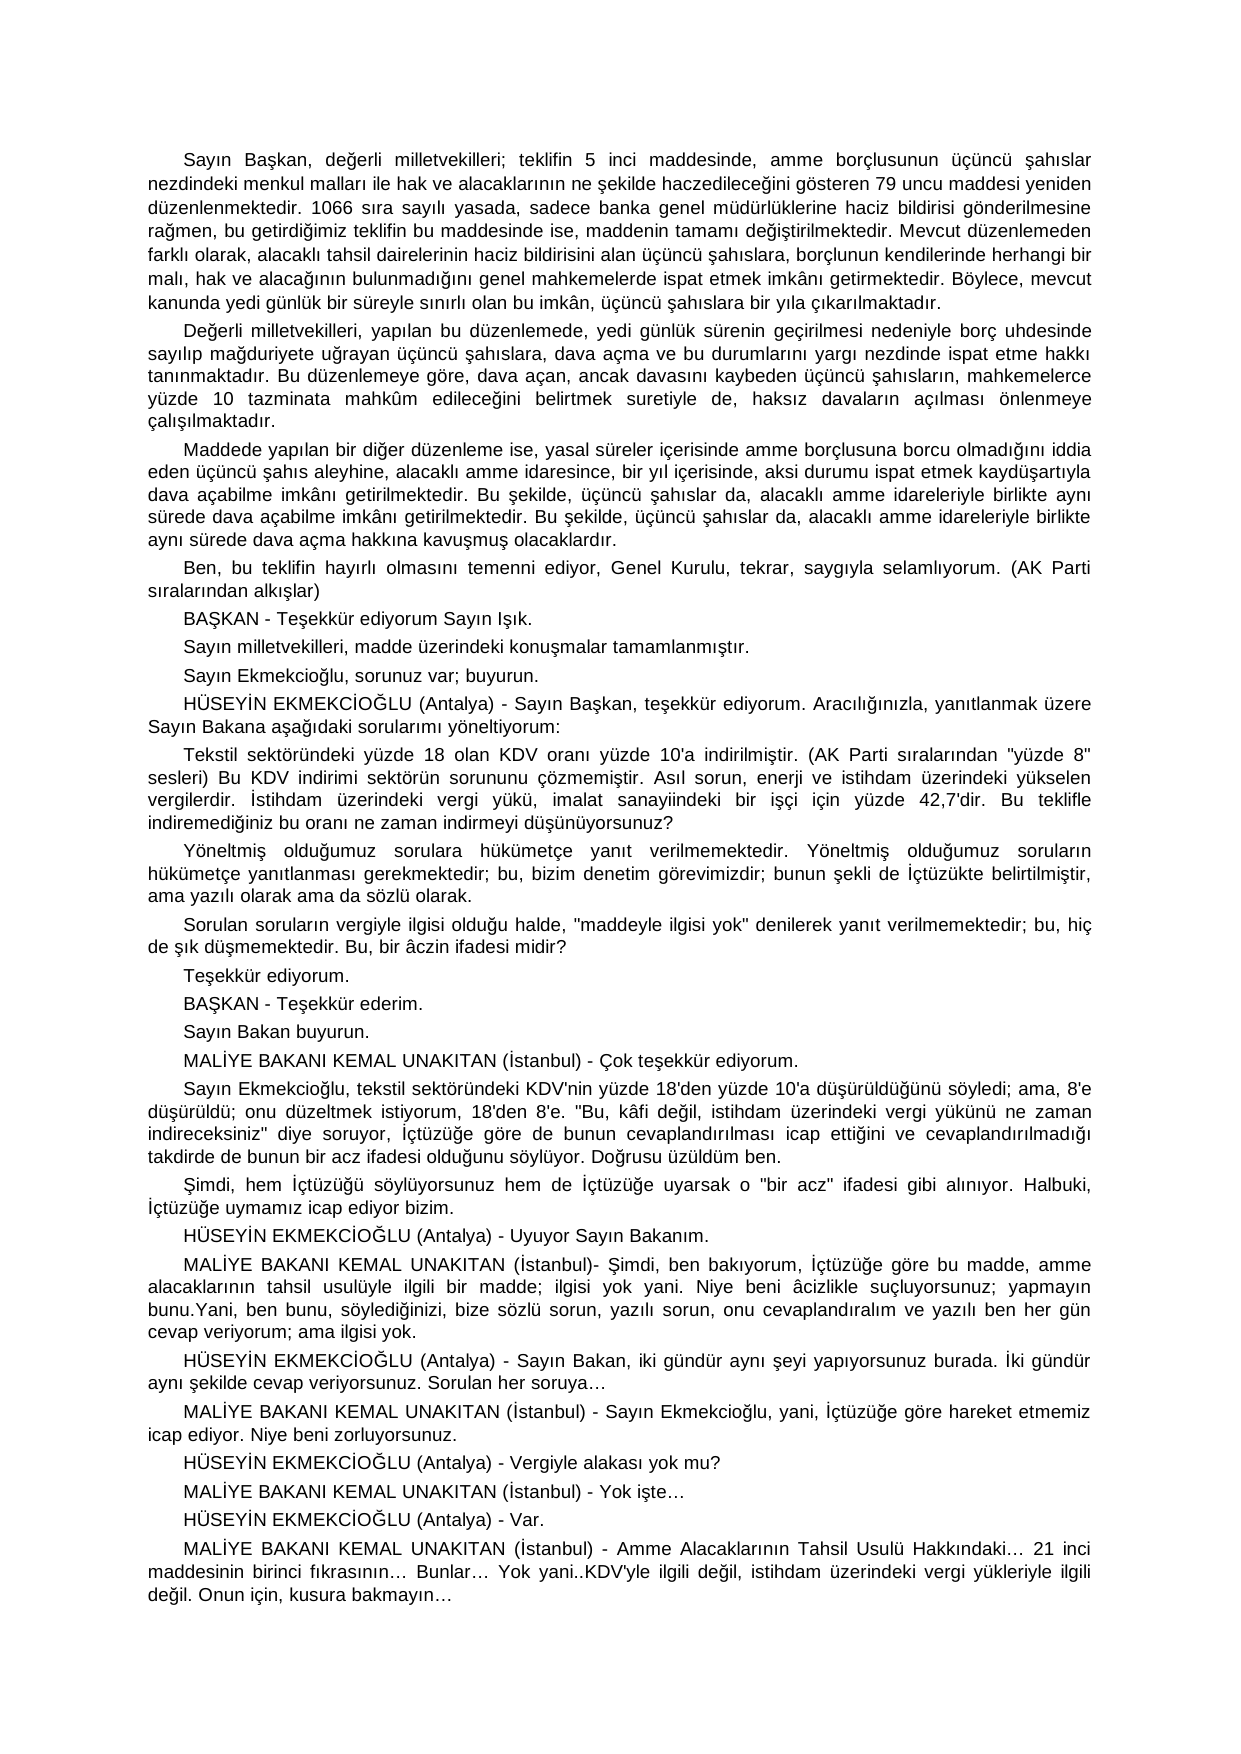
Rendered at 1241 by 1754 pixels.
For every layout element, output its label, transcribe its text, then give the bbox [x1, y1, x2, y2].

text MALİYE BAKANI KEMAL UNAKITAN (İstanbul) - Amme Alacaklarının Tahsil Usulü Hakkındaki… 21 inci maddesinin birinci fıkrasının… Bunlar… Yok yani..KDV'yle ilgili değil, istihdam üzerindeki vergi yükleriyle ilgili değil. Onun için, kusura bakmayın… [148, 1537, 1093, 1606]
text HÜSEYİN EKMEKCİOĞLU (Antalya) - Vergiyle alakası yok mu? [148, 1451, 1093, 1474]
text HÜSEYİN EKMEKCİOĞLU (Antalya) - Sayın Başkan, teşekkür ediyorum. Aracılığınızla, yanıtlanmak üzere Sayın Bakana aşağıdaki sorularımı yöneltiyorum: [148, 693, 1093, 738]
text Ben, bu teklifin hayırlı olmasını temenni ediyor, Genel Kurulu, tekrar, saygıyla selamlıyorum. (AK Parti sıralarından alkışlar) [148, 557, 1093, 602]
text MALİYE BAKANI KEMAL UNAKITAN (İstanbul)- Şimdi, ben bakıyorum, İçtüzüğe göre bu madde, amme alacaklarının tahsil usulüyle ilgili bir madde; ilgisi yok yani. Niye beni âcizlikle suçluyorsunuz; yapmayın bunu.Yani, ben bunu, söylediğinizi, bize sözlü sorun, yazılı sorun, onu cevaplandıralım ve yazılı ben her gün cevap veriyorum; ama ilgisi yok. [148, 1253, 1093, 1343]
text HÜSEYİN EKMEKCİOĞLU (Antalya) - Uyuyor Sayın Bakanım. [148, 1225, 1093, 1247]
text Teşekkür ediyorum. [148, 964, 1093, 987]
text HÜSEYİN EKMEKCİOĞLU (Antalya) - Var. [148, 1509, 1093, 1531]
text BAŞKAN - Teşekkür ediyorum Sayın Işık. [148, 608, 1093, 630]
text Maddede yapılan bir diğer düzenleme ise, yasal süreler içerisinde amme borçlusuna borcu olmadığını iddia eden üçüncü şahıs aleyhine, alacaklı amme idaresince, bir yıl içerisinde, aksi durumu ispat etmek kaydüşartıyla dava açabilme imkânı getirilmektedir. Bu şekilde, üçüncü şahıslar da, alacaklı amme idareleriyle birlikte aynı sürede dava açabilme imkânı getirilmektedir. Bu şekilde, üçüncü şahıslar da, alacaklı amme idareleriyle birlikte aynı sürede dava açma hakkına kavuşmuş olacaklardır. [148, 438, 1093, 551]
text Sayın Ekmekcioğlu, sorunuz var; buyurun. [148, 664, 1093, 687]
text Şimdi, hem İçtüzüğü söylüyorsunuz hem de İçtüzüğe uyarsak o "bir acz" ifadesi gibi alınıyor. Halbuki, İçtüzüğe uymamız icap ediyor bizim. [148, 1174, 1093, 1219]
text Sayın milletvekilleri, madde üzerindeki konuşmalar tamamlanmıştır. [148, 636, 1093, 658]
text Sayın Bakan buyurun. [148, 1021, 1093, 1043]
text Tekstil sektöründeki yüzde 18 olan KDV oranı yüzde 10'a indirilmiştir. (AK Parti sıralarından "yüzde 8" sesleri) Bu KDV indirimi sektörün sorununu çözmemiştir. Asıl sorun, enerji ve istihdam üzerindeki yükselen vergilerdir. İstihdam üzerindeki vergi yükü, imalat sanayiindeki bir işçi için yüzde 42,7'dir. Bu teklifle indiremediğiniz bu oranı ne zaman indirmeyi düşünüyorsunuz? [148, 744, 1093, 834]
text Değerli milletvekilleri, yapılan bu düzenlemede, yedi günlük sürenin geçirilmesi nedeniyle borç uhdesinde sayılıp mağduriyete uğrayan üçüncü şahıslara, dava açma ve bu durumlarını yargı nezdinde ispat etme hakkı tanınmaktadır. Bu düzenlemeye göre, dava açan, ancak davasını kaybeden üçüncü şahısların, mahkemelerce yüzde 10 tazminata mahkûm edileceğini belirtmek suretiyle de, haksız davaların açılması önlenmeye çalışılmaktadır. [148, 320, 1093, 432]
text Sayın Ekmekcioğlu, tekstil sektöründeki KDV'nin yüzde 18'den yüzde 10'a düşürüldüğünü söyledi; ama, 8'e düşürüldü; onu düzeltmek istiyorum, 18'den 8'e. "Bu, kâfi değil, istihdam üzerindeki vergi yükünü ne zaman indireceksiniz" diye soruyor, İçtüzüğe göre de bunun cevaplandırılması icap ettiğini ve cevaplandırılmadığı takdirde de bunun bir acz ifadesi olduğunu söylüyor. Doğrusu üzüldüm ben. [148, 1078, 1093, 1168]
text HÜSEYİN EKMEKCİOĞLU (Antalya) - Sayın Bakan, iki gündür aynı şeyi yapıyorsunuz burada. İki gündür aynı şekilde cevap veriyorsunuz. Sorulan her soruya… [148, 1349, 1093, 1394]
text Sayın Başkan, değerli milletvekilleri; teklifin 5 inci maddesinde, amme borçlusunun üçüncü şahıslar nezdindeki menkul malları ile hak ve alacaklarının ne şekilde haczedileceğini gösteren 79 uncu maddesi yeniden düzenlenmektedir. 1066 sıra sayılı yasada, sadece banka genel müdürlüklerine haciz bildirisi gönderilmesine rağmen, bu getirdiğimiz teklifin bu maddesinde ise, maddenin tamamı değiştirilmektedir. Mevcut düzenlemeden farklı olarak, alacaklı tahsil dairelerinin haciz bildirisini alan üçüncü şahıslara, borçlunun kendilerinde herhangi bir malı, hak ve alacağının bulunmadığını genel mahkemelerde ispat etmek imkânı getirmektedir. Böylece, mevcut kanunda yedi günlük bir süreyle sınırlı olan bu imkân, üçüncü şahıslara bir yıla çıkarılmaktadır. [148, 148, 1093, 314]
text MALİYE BAKANI KEMAL UNAKITAN (İstanbul) - Yok işte… [148, 1480, 1093, 1503]
text Sorulan soruların vergiyle ilgisi olduğu halde, "maddeyle ilgisi yok" denilerek yanıt verilmemektedir; bu, hiç de şık düşmemektedir. Bu, bir âczin ifadesi midir? [148, 913, 1093, 958]
text BAŞKAN - Teşekkür ederim. [148, 993, 1093, 1015]
text MALİYE BAKANI KEMAL UNAKITAN (İstanbul) - Sayın Ekmekcioğlu, yani, İçtüzüğe göre hareket etmemiz icap ediyor. Niye beni zorluyorsunuz. [148, 1400, 1093, 1446]
text MALİYE BAKANI KEMAL UNAKITAN (İstanbul) - Çok teşekkür ediyorum. [148, 1049, 1093, 1072]
text Yöneltmiş olduğumuz sorulara hükümetçe yanıt verilmemektedir. Yöneltmiş olduğumuz soruların hükümetçe yanıtlanması gerekmektedir; bu, bizim denetim görevimizdir; bunun şekli de İçtüzükte belirtilmiştir, ama yazılı olarak ama da sözlü olarak. [148, 840, 1093, 907]
